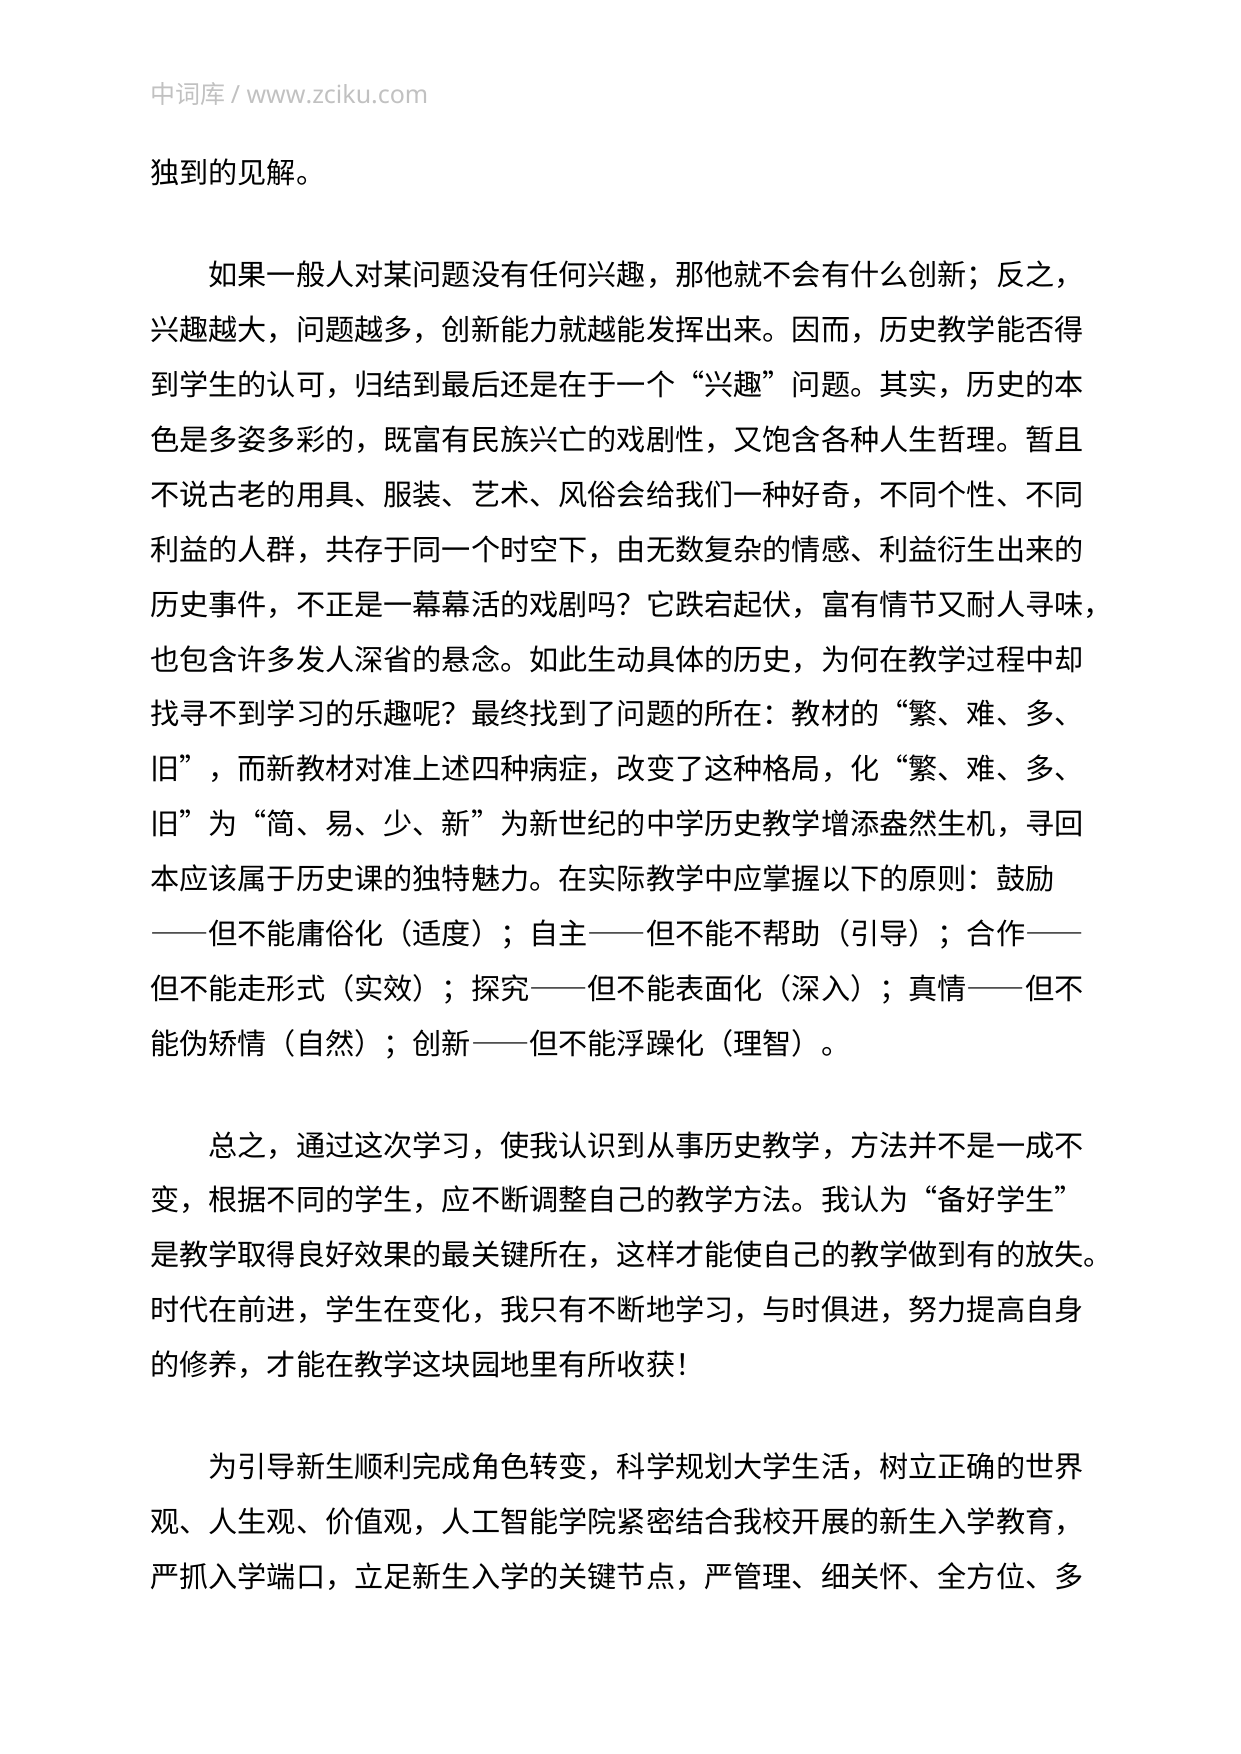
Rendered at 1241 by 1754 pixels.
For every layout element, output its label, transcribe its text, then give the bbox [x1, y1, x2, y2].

text 如果一般人对某问题没有任何兴趣，那他就不会有什么创新；反之，兴趣越大，问题越多，创新能力就越能发挥出来。因而，历史教学能否得到学生的认可，归结到最后还是在于一个“兴趣”问题。其实，历史的本色是多姿多彩的，既富有民族兴亡的戏剧性，又饱含各种人生哲理。暂且不说古老的用具、服装、艺术、风俗会给我们一种好奇，不同个性、不同利益的人群，共存于同一个时空下，由无数复杂的情感、利益衍生出来的历史事件，不正是一幕幕活的戏剧吗？它跌宕起伏，富有情节又耐人寻味，也包含许多发人深省的悬念。如此生动具体的历史，为何在教学过程中却找寻不到学习的乐趣呢？最终找到了问题的所在：教材的“繁、难、多、旧”，而新教材对准上述四种病症，改变了这种格局，化“繁、难、多、旧”为“简、易、少、新”为新世纪的中学历史教学增添盎然生机，寻回本应该属于历史课的独特魅力。在实际教学中应掌握以下的原则：鼓励——但不能庸俗化（适度）；自主——但不能不帮助（引导）；合作——但不能走形式（实效）；探究——但不能表面化（深入）；真情——但不能伪矫情（自然）；创新——但不能浮躁化（理智）。 [150, 252, 1090, 1063]
text 总之，通过这次学习，使我认识到从事历史教学，方法并不是一成不变，根据不同的学生，应不断调整自己的教学方法。我认为“备好学生”是教学取得良好效果的最关键所在，这样才能使自己的教学做到有的放失。时代在前进，学生在变化，我只有不断地学习，与时俱进，努力提高自身的修养，才能在教学这块园地里有所收获！ [150, 1122, 1090, 1384]
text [150, 150, 1090, 192]
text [150, 1443, 1090, 1596]
